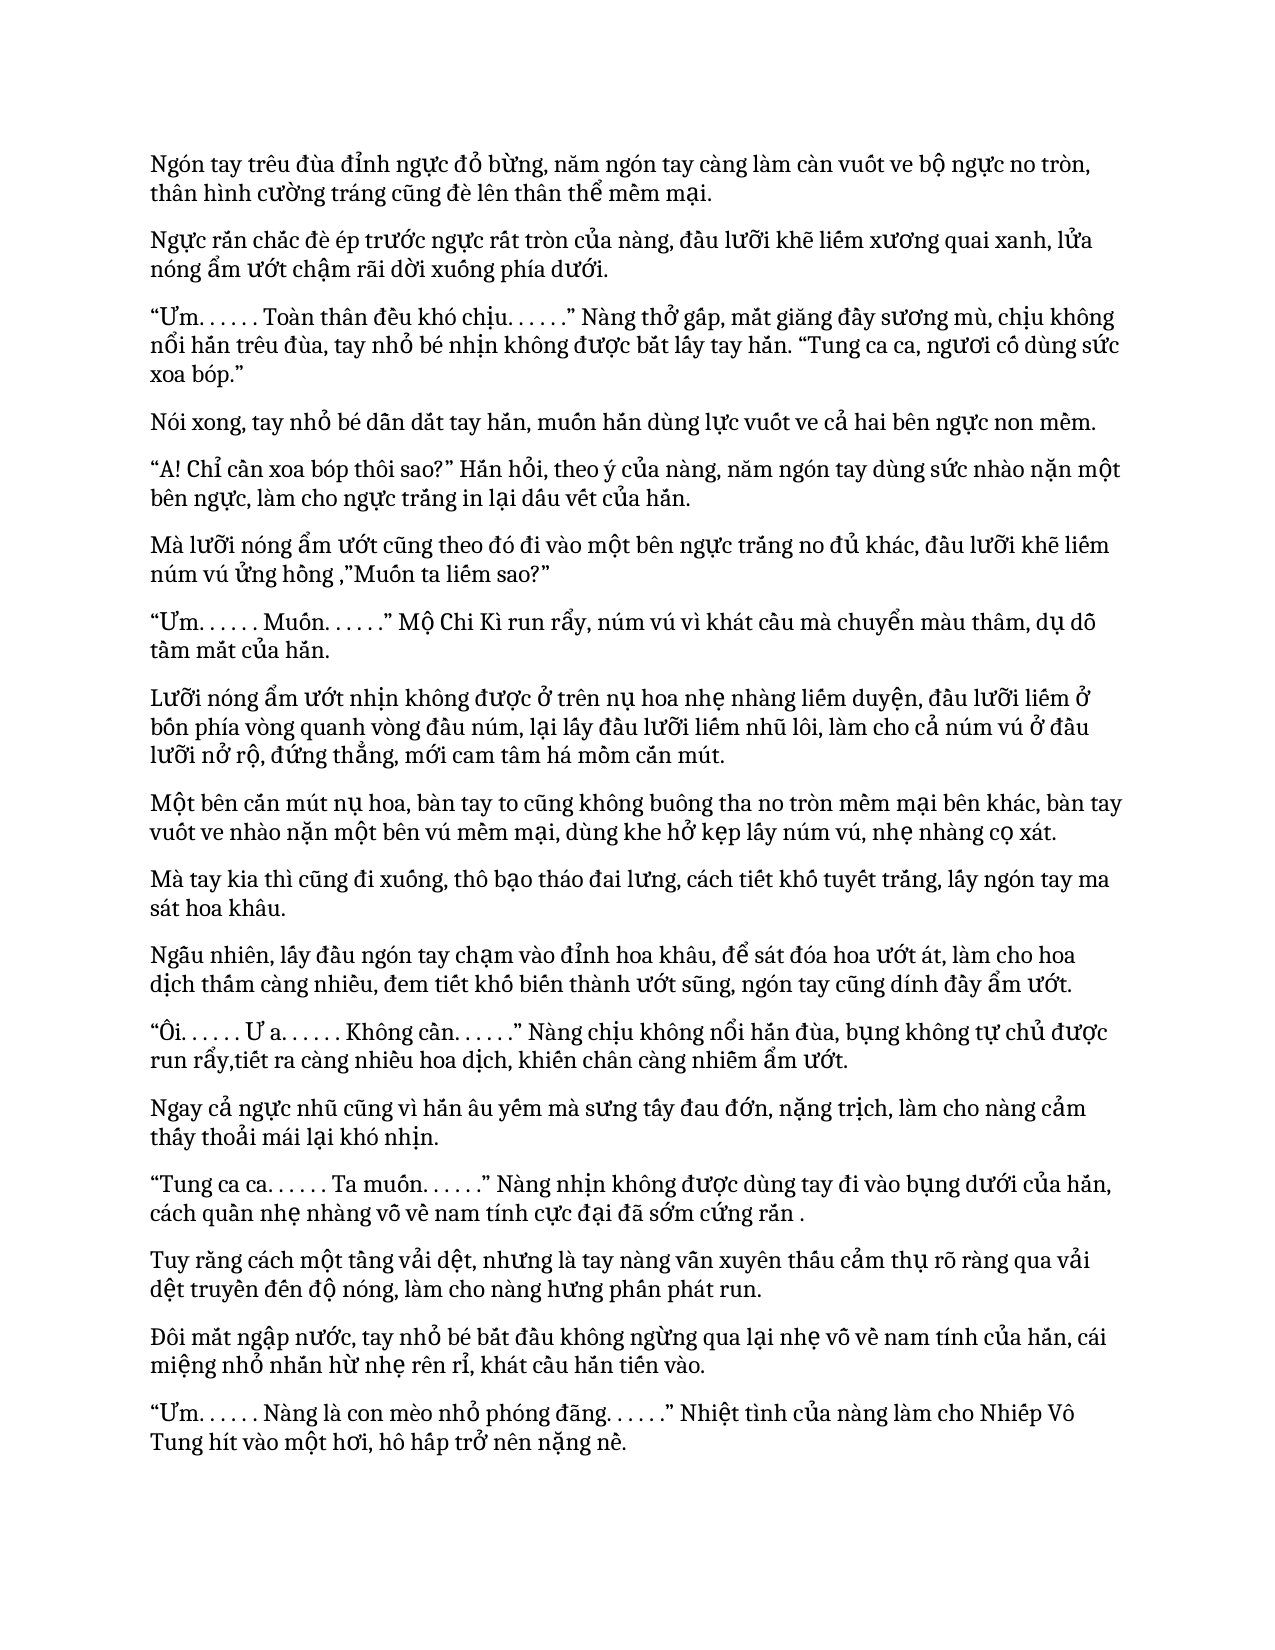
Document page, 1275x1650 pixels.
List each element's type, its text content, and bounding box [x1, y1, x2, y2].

text “Ôi. . . . . . Ư a. . . . . . Không cần. . . . . .” Nàng chịu không nổi hắn đùa, bụng không tự chủ được run rẩy,tiết ra càng nhiều hoa dịch, khiến chân càng nhiễm ẩm ướt. [150, 1017, 1125, 1075]
text “A! Chỉ cần xoa bóp thôi sao?” Hắn hỏi, theo ý của nàng, năm ngón tay dùng sức nhào nặn một bên ngực, làm cho ngực trắng in lại dấu vết của hắn. [150, 455, 1125, 512]
text Nói xong, tay nhỏ bé dẫn dắt tay hắn, muốn hắn dùng lực vuốt ve cả hai bên ngực non mềm. [150, 407, 1125, 436]
text Tuy rằng cách một tầng vải dệt, nhưng là tay nàng vẫn xuyên thấu cảm thụ rõ ràng qua vải dệt truyền đến độ nóng, làm cho nàng hưng phấn phát run. [150, 1246, 1125, 1304]
text Mà lưỡi nóng ẩm ướt cũng theo đó đi vào một bên ngực trắng no đủ khác, đầu lưỡi khẽ liếm núm vú ửng hồng ,”Muốn ta liếm sao?” [150, 531, 1125, 589]
text Ngay cả ngực nhũ cũng vì hắn âu yếm mà sưng tấy đau đớn, nặng trịch, làm cho nàng cảm thấy thoải mái lại khó nhịn. [150, 1094, 1125, 1151]
text “Ưm. . . . . . Nàng là con mèo nhỏ phóng đãng. . . . . .” Nhiệt tình của nàng làm cho Nhiếp Vô Tung hít vào một hơi, hô hấp trở nên nặng nề. [150, 1399, 1125, 1456]
text Mà tay kia thì cũng đi xuống, thô bạo tháo đai lưng, cách tiết khố tuyết trắng, lấy ngón tay ma sát hoa khâu. [150, 865, 1125, 922]
text Một bên cắn mút nụ hoa, bàn tay to cũng không buông tha no tròn mềm mại bên khác, bàn tay vuốt ve nhào nặn một bên vú mềm mại, dùng khe hở kẹp lấy núm vú, nhẹ nhàng cọ xát. [150, 789, 1125, 846]
text Ngẫu nhiên, lấy đầu ngón tay chạm vào đỉnh hoa khâu, để sát đóa hoa ướt át, làm cho hoa dịch thấm càng nhiều, đem tiết khố biến thành ướt sũng, ngón tay cũng dính đầy ẩm ướt. [150, 941, 1125, 999]
text “Ưm. . . . . . Muốn. . . . . .” Mộ Chi Kì run rẩy, núm vú vì khát cầu mà chuyển màu thâm, dụ dỗ tầm mắt của hắn. [150, 607, 1125, 665]
text “Tung ca ca. . . . . . Ta muốn. . . . . .” Nàng nhịn không được dùng tay đi vào bụng dưới của hắn, cách quần nhẹ nhàng vỗ về nam tính cực đại đã sớm cứng rắn . [150, 1170, 1125, 1227]
text Lưỡi nóng ẩm ướt nhịn không được ở trên nụ hoa nhẹ nhàng liếm duyện, đầu lưỡi liếm ở bốn phía vòng quanh vòng đầu núm, lại lấy đầu lưỡi liếm nhũ lôi, làm cho cả núm vú ở đầu lưỡi nở rộ, đứng thẳng, mới cam tâm há mồm cắn mút. [150, 684, 1125, 770]
text Đôi mắt ngập nước, tay nhỏ bé bắt đầu không ngừng qua lại nhẹ vỗ về nam tính của hắn, cái miệng nhỏ nhắn hừ nhẹ rên rỉ, khát cầu hắn tiến vào. [150, 1322, 1125, 1380]
text Ngực rắn chắc đè ép trước ngực rất tròn của nàng, đầu lưỡi khẽ liếm xương quai xanh, lửa nóng ẩm ướt chậm rãi dời xuống phía dưới. [150, 226, 1125, 284]
text Ngón tay trêu đùa đỉnh ngực đỏ bừng, năm ngón tay càng làm càn vuốt ve bộ ngực no tròn, thân hình cường tráng cũng đè lên thân thể mềm mại. [150, 150, 1125, 207]
text “Ưm. . . . . . Toàn thân đều khó chịu. . . . . .” Nàng thở gấp, mắt giăng đầy sương mù, chịu không nổi hắn trêu đùa, tay nhỏ bé nhịn không được bắt lấy tay hắn. “Tung ca ca, ngươi cố dùng sức xoa bóp.” [150, 302, 1125, 389]
